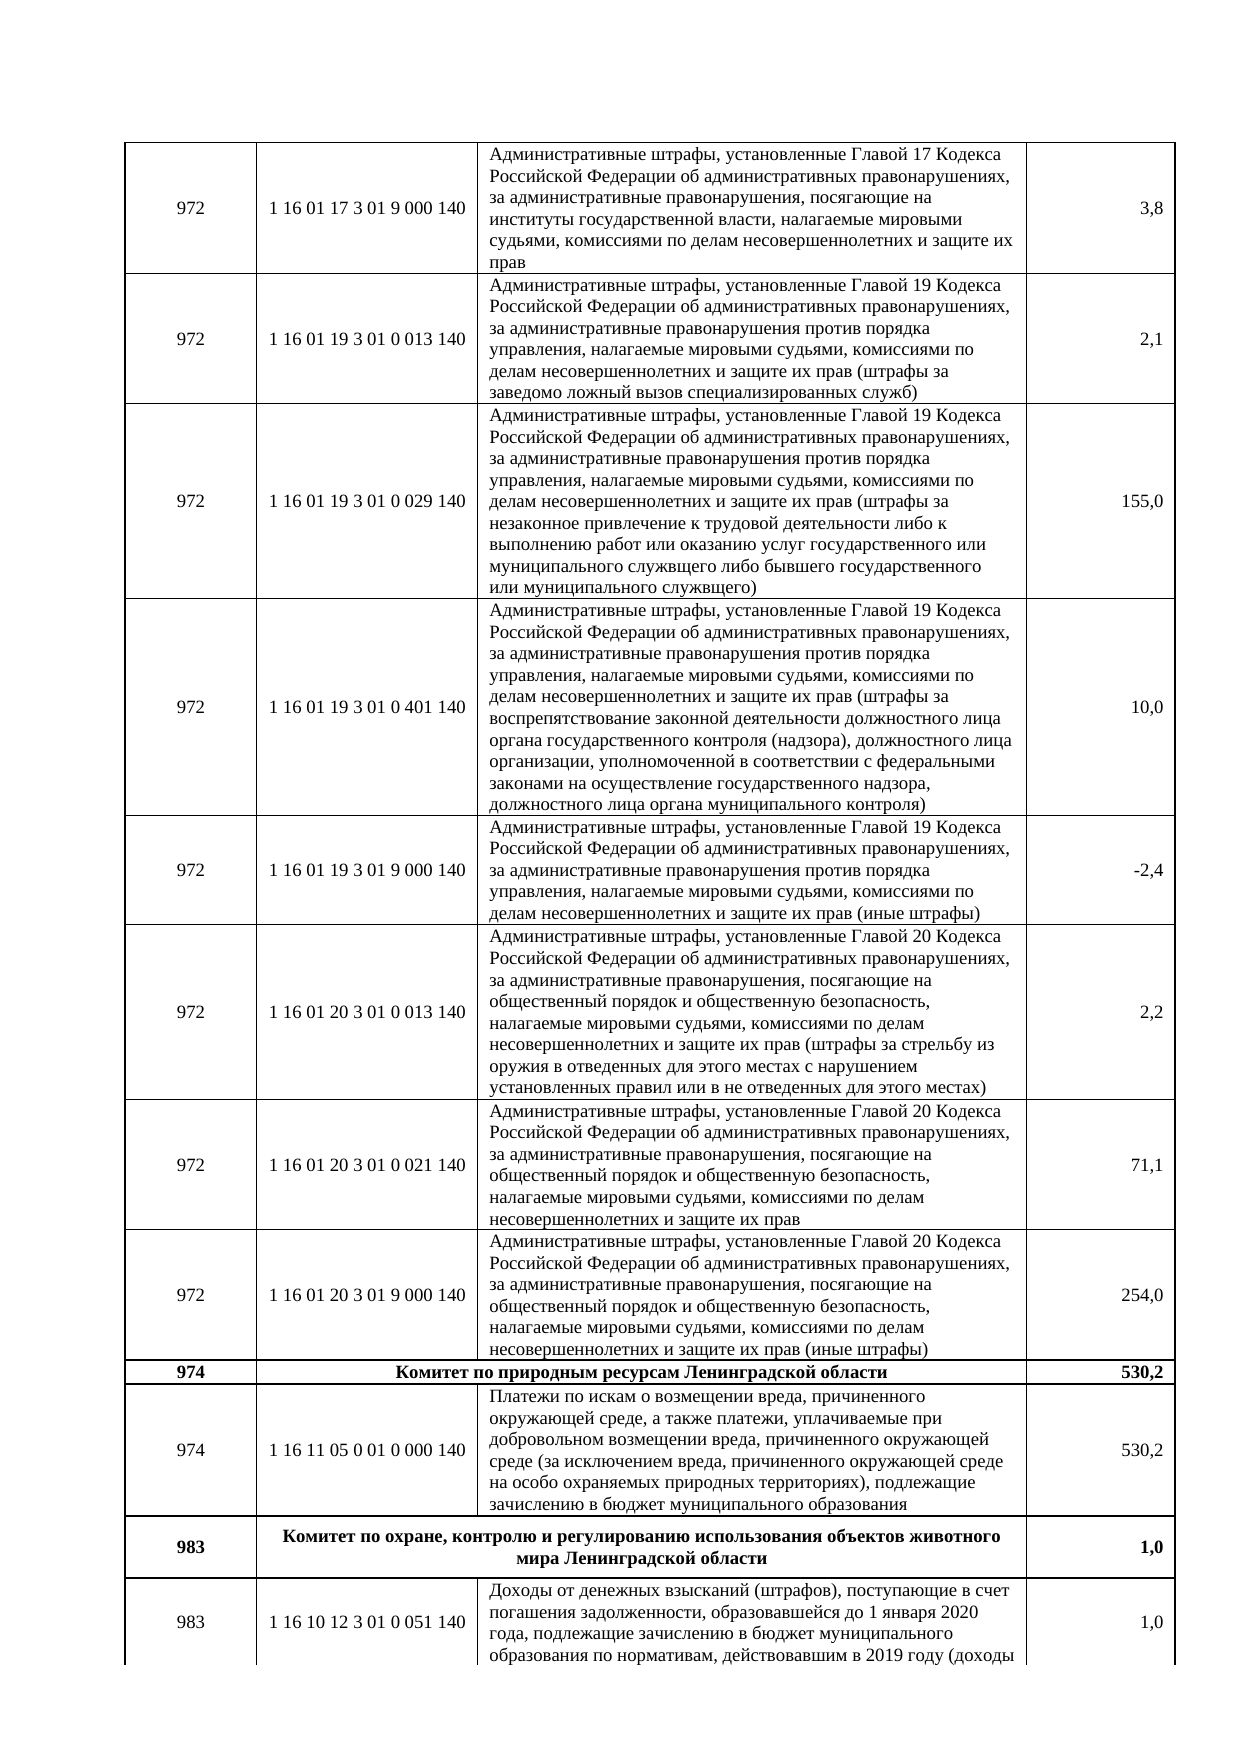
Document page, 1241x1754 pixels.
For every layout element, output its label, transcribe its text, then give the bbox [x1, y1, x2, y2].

table_cell Административные штрафы, установленные Главой 19 Кодекса Российской Федерации об административных правонарушениях, за административные правонарушения против порядка управления, налагаемые мировыми судьями, комиссиями по делам несовершеннолетних и защите их прав (штрафы за заведомо ложный вызов специализированных служб) [478, 274, 1026, 403]
table_cell Комитет по природным ресурсам Ленинградской области [257, 1361, 1026, 1383]
table_cell 983 [126, 1517, 256, 1577]
table_cell 972 [126, 1100, 256, 1229]
table_cell 1 16 01 17 3 01 9 000 140 [257, 143, 477, 272]
table_cell 1,0 [1027, 1517, 1174, 1577]
table_cell 1,0 [1027, 1579, 1174, 1665]
table_cell Административные штрафы, установленные Главой 17 Кодекса Российской Федерации об административных правонарушениях, за административные правонарушения, посягающие на институты государственной власти, налагаемые мировыми судьями, комиссиями по делам несовершеннолетних и защите их прав [478, 143, 1026, 272]
table_cell Платежи по искам о возмещении вреда, причиненного окружающей среде, а также платежи, уплачиваемые при добровольном возмещении вреда, причиненного окружающей среде (за исключением вреда, причиненного окружающей среде на особо охраняемых природных территориях), подлежащие зачислению в бюджет муниципального образования [478, 1385, 1026, 1514]
table_cell 972 [126, 925, 256, 1098]
table_cell 972 [126, 143, 256, 272]
table_cell 972 [126, 599, 256, 815]
table_cell 1 16 01 19 3 01 0 013 140 [257, 274, 477, 403]
table_cell Административные штрафы, установленные Главой 20 Кодекса Российской Федерации об административных правонарушениях, за административные правонарушения, посягающие на общественный порядок и общественную безопасность, налагаемые мировыми судьями, комиссиями по делам несовершеннолетних и защите их прав [478, 1100, 1026, 1229]
table_cell 1 16 01 19 3 01 0 401 140 [257, 599, 477, 815]
table_cell Административные штрафы, установленные Главой 19 Кодекса Российской Федерации об административных правонарушениях, за административные правонарушения против порядка управления, налагаемые мировыми судьями, комиссиями по делам несовершеннолетних и защите их прав (штрафы за незаконное привлечение к трудовой деятельности либо к выполнению работ или оказанию услуг государственного или муниципального служвщего либо бывшего государственного или муниципального служвщего) [478, 404, 1026, 598]
table_cell Административные штрафы, установленные Главой 20 Кодекса Российской Федерации об административных правонарушениях, за административные правонарушения, посягающие на общественный порядок и общественную безопасность, налагаемые мировыми судьями, комиссиями по делам несовершеннолетних и защите их прав (штрафы за стрельбу из оружия в отведенных для этого местах с нарушением установленных правил или в не отведенных для этого местах) [478, 925, 1026, 1098]
table_cell 2,1 [1027, 274, 1174, 403]
table_cell 972 [126, 274, 256, 403]
table_cell 974 [126, 1385, 256, 1514]
table_cell 1 16 01 20 3 01 0 013 140 [257, 925, 477, 1098]
table_cell 1 16 01 20 3 01 0 021 140 [257, 1100, 477, 1229]
table_cell Административные штрафы, установленные Главой 19 Кодекса Российской Федерации об административных правонарушениях, за административные правонарушения против порядка управления, налагаемые мировыми судьями, комиссиями по делам несовершеннолетних и защите их прав (иные штрафы) [478, 816, 1026, 923]
table_cell Административные штрафы, установленные Главой 19 Кодекса Российской Федерации об административных правонарушениях, за административные правонарушения против порядка управления, налагаемые мировыми судьями, комиссиями по делам несовершеннолетних и защите их прав (штрафы за воспрепятствование законной деятельности должностного лица органа государственного контроля (надзора), должностного лица организации, уполномоченной в соответствии с федеральными законами на осуществление государственного надзора, должностного лица органа муниципального контроля) [478, 599, 1026, 815]
table_cell 1 16 11 05 0 01 0 000 140 [257, 1385, 477, 1514]
table_cell 1 16 01 20 3 01 9 000 140 [257, 1230, 477, 1359]
table_cell Административные штрафы, установленные Главой 20 Кодекса Российской Федерации об административных правонарушениях, за административные правонарушения, посягающие на общественный порядок и общественную безопасность, налагаемые мировыми судьями, комиссиями по делам несовершеннолетних и защите их прав (иные штрафы) [478, 1230, 1026, 1359]
table_cell 972 [126, 1230, 256, 1359]
table_cell 974 [126, 1361, 256, 1383]
table_cell 254,0 [1027, 1230, 1174, 1359]
table_cell 2,2 [1027, 925, 1174, 1098]
table_cell 71,1 [1027, 1100, 1174, 1229]
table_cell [478, 1579, 1026, 1665]
table_cell 983 [126, 1579, 256, 1665]
table_cell 972 [126, 404, 256, 598]
table_cell Комитет по охране, контролю и регулированию использования объектов животного мира Ленинградской области [257, 1517, 1026, 1577]
table_cell 3,8 [1027, 143, 1174, 272]
table_cell 155,0 [1027, 404, 1174, 598]
table_cell 530,2 [1027, 1361, 1174, 1383]
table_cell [257, 1579, 477, 1665]
table_cell 530,2 [1027, 1385, 1174, 1514]
table_cell 1 16 01 19 3 01 9 000 140 [257, 816, 477, 923]
table_cell 972 [126, 816, 256, 923]
table_cell 10,0 [1027, 599, 1174, 815]
table_cell -2,4 [1027, 816, 1174, 923]
table_cell 1 16 01 19 3 01 0 029 140 [257, 404, 477, 598]
